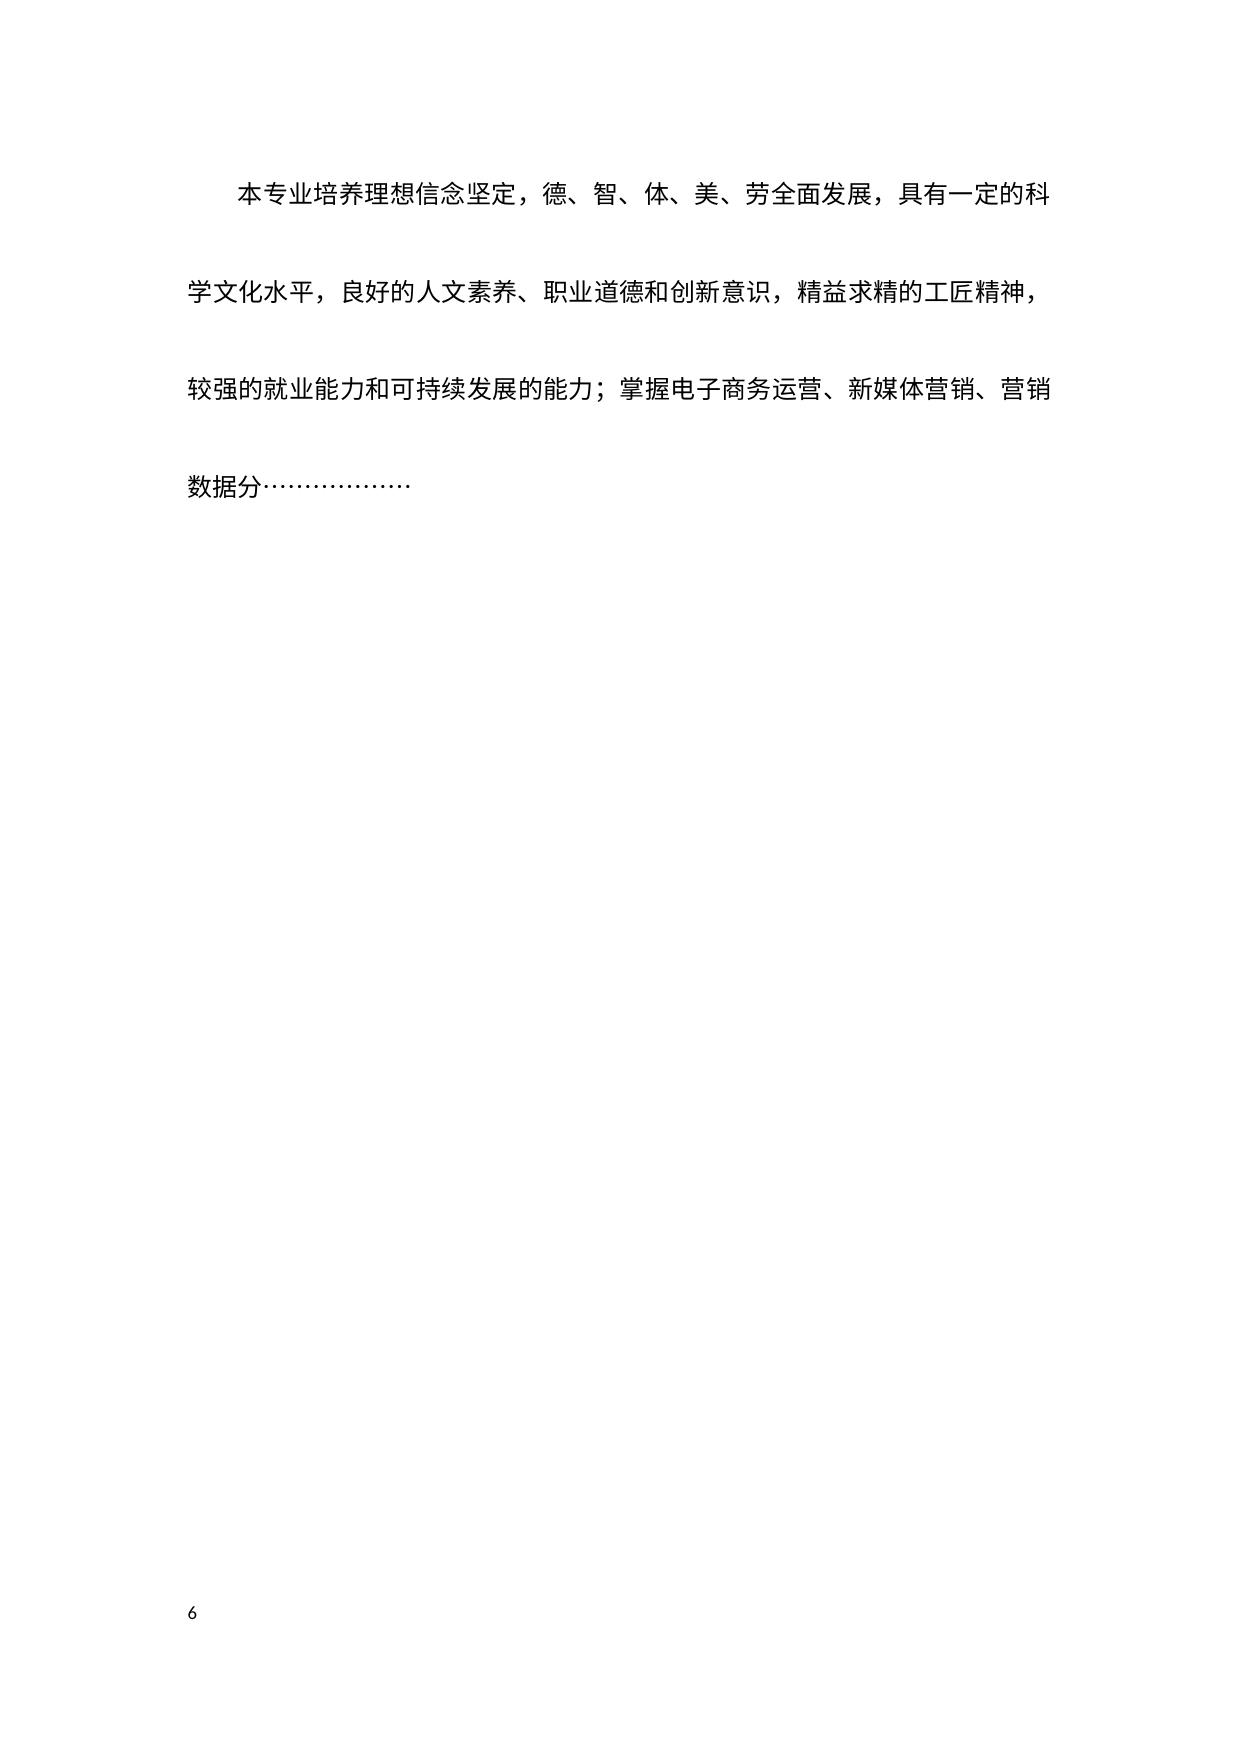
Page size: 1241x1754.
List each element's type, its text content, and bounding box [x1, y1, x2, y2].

text 本专业培养理想信念坚定，德、智、体、美、劳全面发展，具有一定的科学文化水平，良好的人文素养、职业道德和创新意识，精益求精的工匠精神，较强的就业能力和可持续发展的能力；掌握电子商务运营、新媒体营销、营销数据分……………… [187, 161, 1053, 518]
